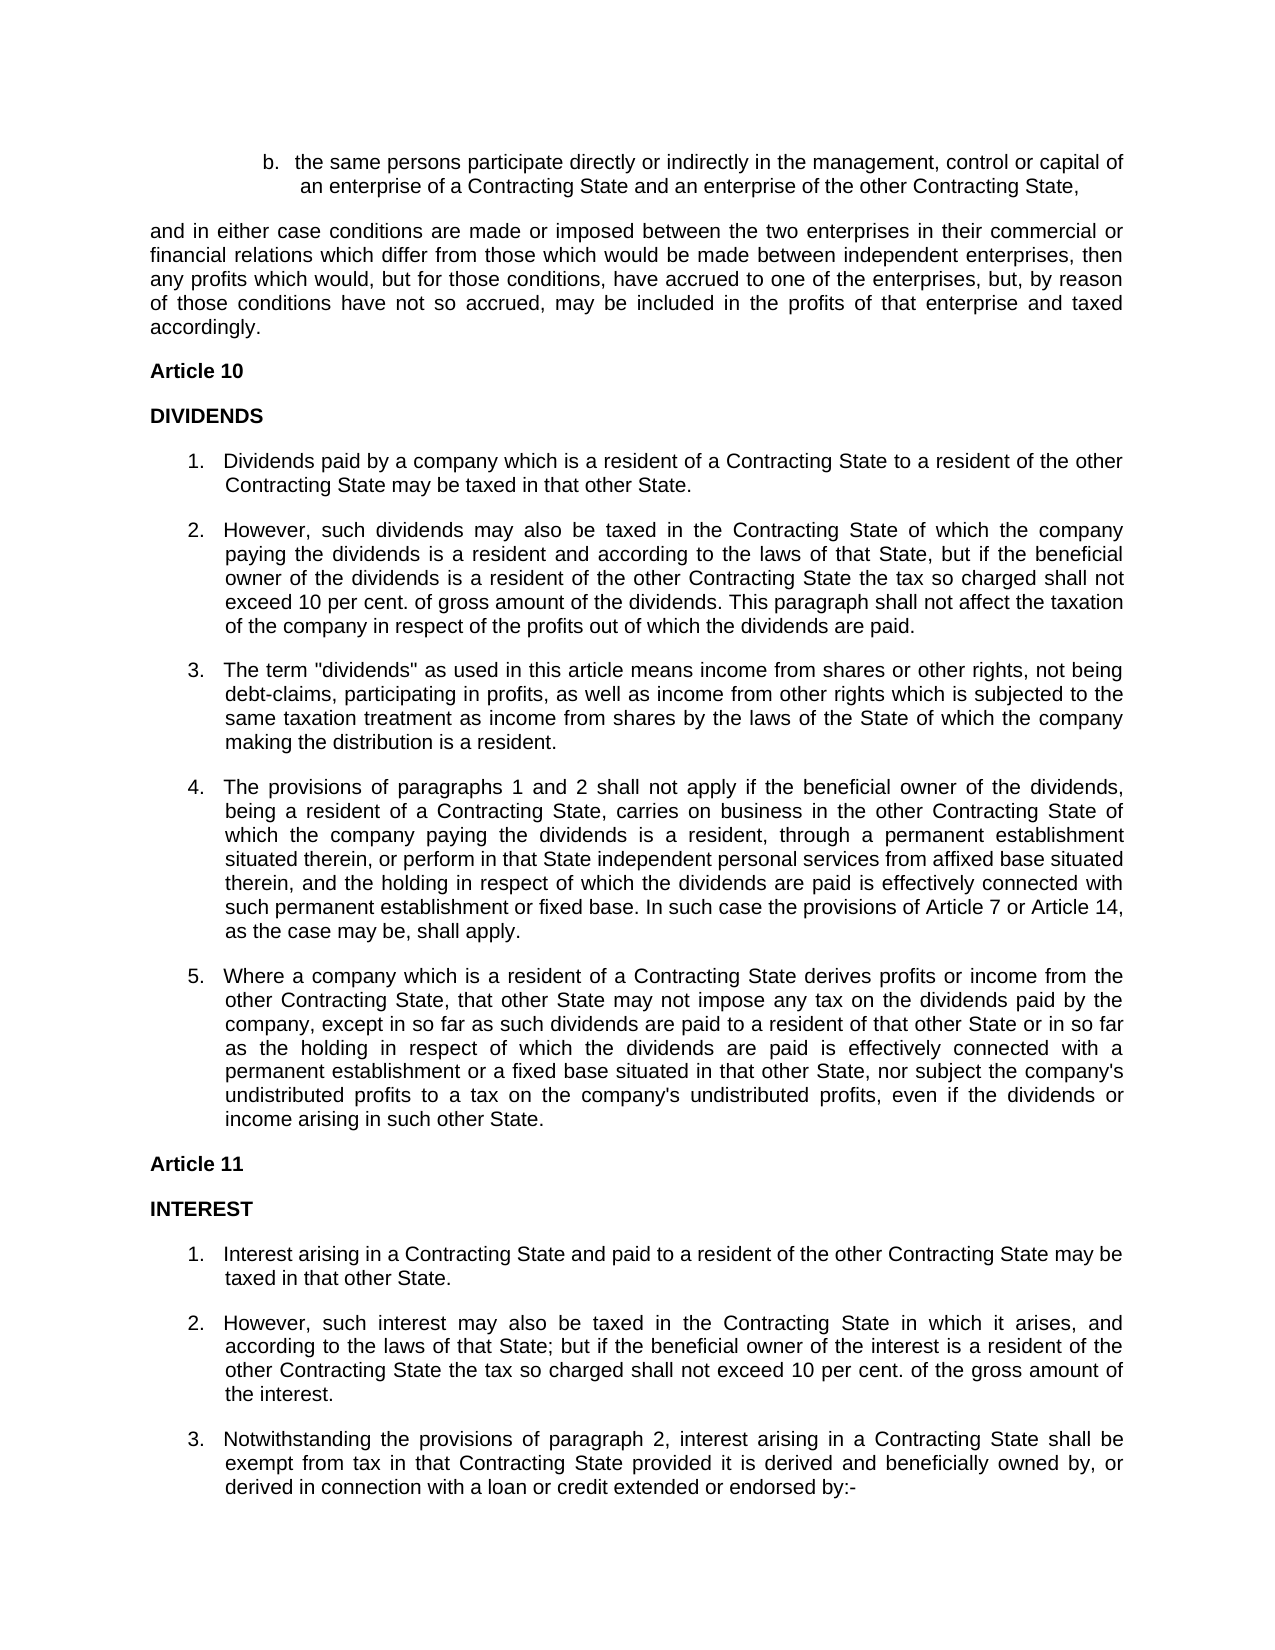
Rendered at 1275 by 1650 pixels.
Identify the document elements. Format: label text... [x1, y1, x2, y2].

text DIVIDENDS [150, 404, 1125, 428]
text 2. However, such interest may also be taxed in the Contracting State in which it arises, and according to the laws of that State; but if the beneficial owner of the interest is a resident of the other Contracting State the tax so charged shall not exceed 10 per cent. of the gross amount of the interest. [187, 1310, 1125, 1406]
text Article 11 [150, 1152, 1125, 1176]
text 3. The term "dividends" as used in this article means income from shares or other rights, not being debt-claims, participating in profits, as well as income from other rights which is subjected to the same taxation treatment as income from shares by the laws of the State of which the company making the distribution is a resident. [187, 658, 1125, 754]
text 4. The provisions of paragraphs 1 and 2 shall not apply if the beneficial owner of the dividends, being a resident of a Contracting State, carries on business in the other Contracting State of which the company paying the dividends is a resident, through a permanent establishment situated therein, or perform in that State independent personal services from affixed base situated therein, and the holding in respect of which the dividends are paid is effectively connected with such permanent establishment or fixed base. In such case the provisions of Article 7 or Article 14, as the case may be, shall apply. [187, 775, 1125, 943]
text INTEREST [150, 1197, 1125, 1221]
text 2. However, such dividends may also be taxed in the Contracting State of which the company paying the dividends is a resident and according to the laws of that State, but if the beneficial owner of the dividends is a resident of the other Contracting State the tax so charged shall not exceed 10 per cent. of gross amount of the dividends. This paragraph shall not affect the taxation of the company in respect of the profits out of which the dividends are paid. [187, 518, 1125, 637]
text Article 10 [150, 359, 1125, 383]
text and in either case conditions are made or imposed between the two enterprises in their commercial or financial relations which differ from those which would be made between independent enterprises, then any profits which would, but for those conditions, have accrued to one of the enterprises, but, by reason of those conditions have not so accrued, may be included in the profits of that enterprise and taxed accordingly. [150, 219, 1125, 338]
text 3. Notwithstanding the provisions of paragraph 2, interest arising in a Contracting State shall be exempt from tax in that Contracting State provided it is derived and beneficially owned by, or derived in connection with a loan or credit extended or endorsed by:- [187, 1427, 1125, 1499]
text 1. Dividends paid by a company which is a resident of a Contracting State to a resident of the other Contracting State may be taxed in that other State. [187, 449, 1125, 497]
text b. the same persons participate directly or indirectly in the management, control or capital of an enterprise of a Contracting State and an enterprise of the other Contracting State, [262, 150, 1125, 198]
text 1. Interest arising in a Contracting State and paid to a resident of the other Contracting State may be taxed in that other State. [187, 1242, 1125, 1289]
text 5. Where a company which is a resident of a Contracting State derives profits or income from the other Contracting State, that other State may not impose any tax on the dividends paid by the company, except in so far as such dividends are paid to a resident of that other State or in so far as the holding in respect of which the dividends are paid is effectively connected with a permanent establishment or a fixed base situated in that other State, nor subject the company's undistributed profits to a tax on the company's undistributed profits, even if the dividends or income arising in such other State. [187, 963, 1125, 1131]
